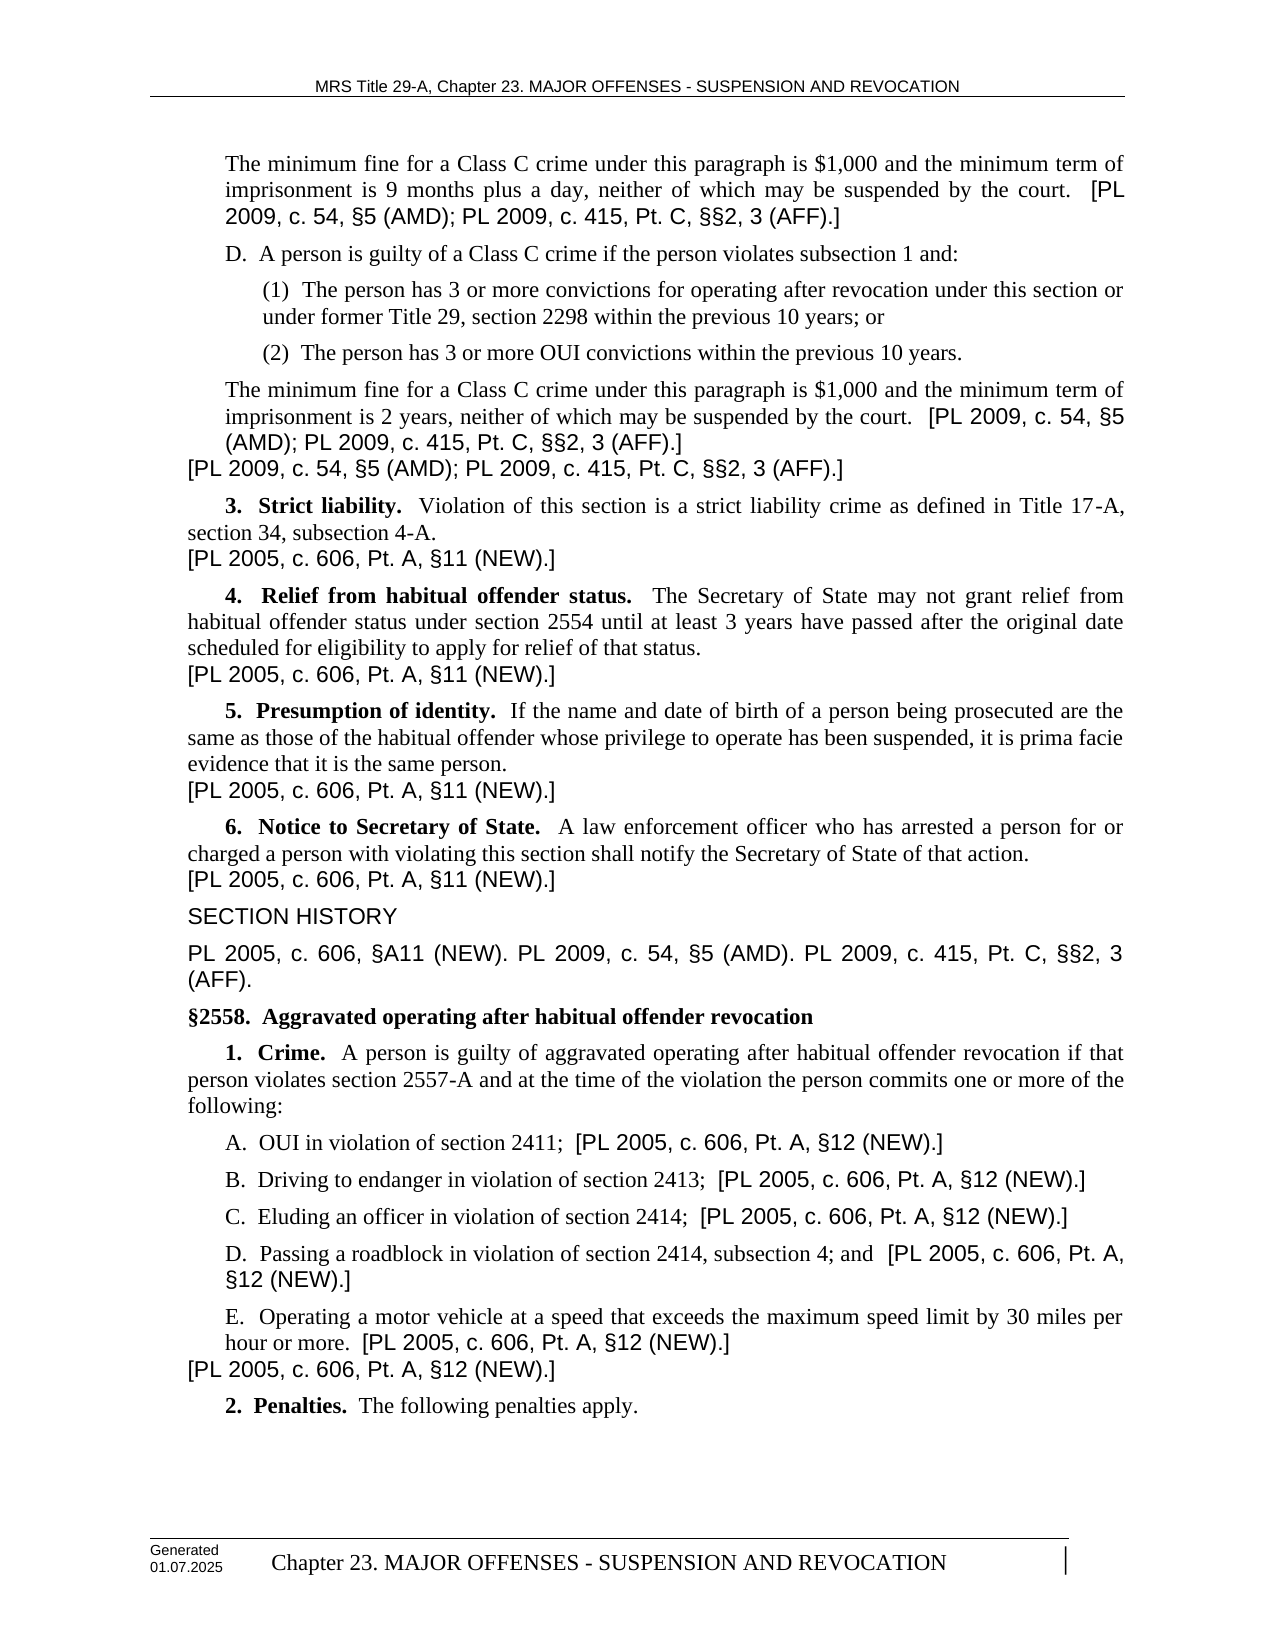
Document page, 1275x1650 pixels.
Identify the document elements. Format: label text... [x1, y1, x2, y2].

text [PL 2005, c. 606, Pt. A, §11 (NEW).] [187, 661, 1125, 687]
text 6. Notice to Secretary of State. A law enforcement officer who has arrested a person for or charged a person with violating this section shall notify the Secretary of State of that action. [187, 813, 1125, 866]
text [PL 2005, c. 606, Pt. A, §11 (NEW).] [187, 866, 1125, 892]
text 3. Strict liability. Violation of this section is a strict liability crime as defined in Title 17‑A, section 34, subsection 4‑A. [187, 492, 1125, 545]
text The minimum fine for a Class C crime under this paragraph is $1,000 and the minimum term of imprisonment is 2 years, neither of which may be suspended by the court. [PL 2009, c. 54, §5 (AMD); PL 2009, c. 415, Pt. C, §§2, 3 (AFF).] [225, 376, 1125, 455]
text 1. Crime. A person is guilty of aggravated operating after habitual offender revocation if that person violates section 2557‑A and at the time of the violation the person commits one or more of the following: [187, 1039, 1125, 1118]
text 4. Relief from habitual offender status. The Secretary of State may not grant relief from habitual offender status under section 2554 until at least 3 years have passed after the original date scheduled for eligibility to apply for relief of that status. [187, 582, 1125, 661]
text D. A person is guilty of a Class C crime if the person violates subsection 1 and: [225, 239, 1125, 266]
text §2558. Aggravated operating after habitual offender revocation [187, 1003, 1125, 1029]
text [PL 2005, c. 606, Pt. A, §12 (NEW).] [187, 1356, 1125, 1382]
text [PL 2005, c. 606, Pt. A, §11 (NEW).] [187, 545, 1125, 571]
text [PL 2009, c. 54, §5 (AMD); PL 2009, c. 415, Pt. C, §§2, 3 (AFF).] [187, 455, 1125, 482]
text (2) The person has 3 or more OUI convictions within the previous 10 years. [262, 339, 1125, 366]
text D. Passing a roadblock in violation of section 2414, subsection 4; and [PL 2005, c. 606, Pt. A, §12 (NEW).] [225, 1239, 1125, 1292]
text [PL 2005, c. 606, Pt. A, §11 (NEW).] [187, 777, 1125, 803]
text PL 2005, c. 606, §A11 (NEW). PL 2009, c. 54, §5 (AMD). PL 2009, c. 415, Pt. C, §§2, 3 (AFF). [187, 939, 1125, 992]
text The minimum fine for a Class C crime under this paragraph is $1,000 and the minimum term of imprisonment is 9 months plus a day, neither of which may be suspended by the court. [PL 2009, c. 54, §5 (AMD); PL 2009, c. 415, Pt. C, §§2, 3 (AFF).] [225, 150, 1125, 229]
text C. Eluding an officer in violation of section 2414; [PL 2005, c. 606, Pt. A, §12 (NEW).] [225, 1203, 1125, 1229]
text SECTION HISTORY [187, 903, 1125, 929]
text A. OUI in violation of section 2411; [PL 2005, c. 606, Pt. A, §12 (NEW).] [225, 1129, 1125, 1155]
text B. Driving to endanger in violation of section 2413; [PL 2005, c. 606, Pt. A, §12 (NEW).] [225, 1166, 1125, 1192]
text 5. Presumption of identity. If the name and date of birth of a person being prosecuted are the same as those of the habitual offender whose privilege to operate has been suspended, it is prima facie evidence that it is the same person. [187, 697, 1125, 777]
text E. Operating a motor vehicle at a speed that exceeds the maximum speed limit by 30 miles per hour or more. [PL 2005, c. 606, Pt. A, §12 (NEW).] [225, 1303, 1125, 1356]
text 2. Penalties. The following penalties apply. [187, 1392, 1125, 1419]
text (1) The person has 3 or more convictions for operating after revocation under this section or under former Title 29, section 2298 within the previous 10 years; or [262, 276, 1125, 329]
